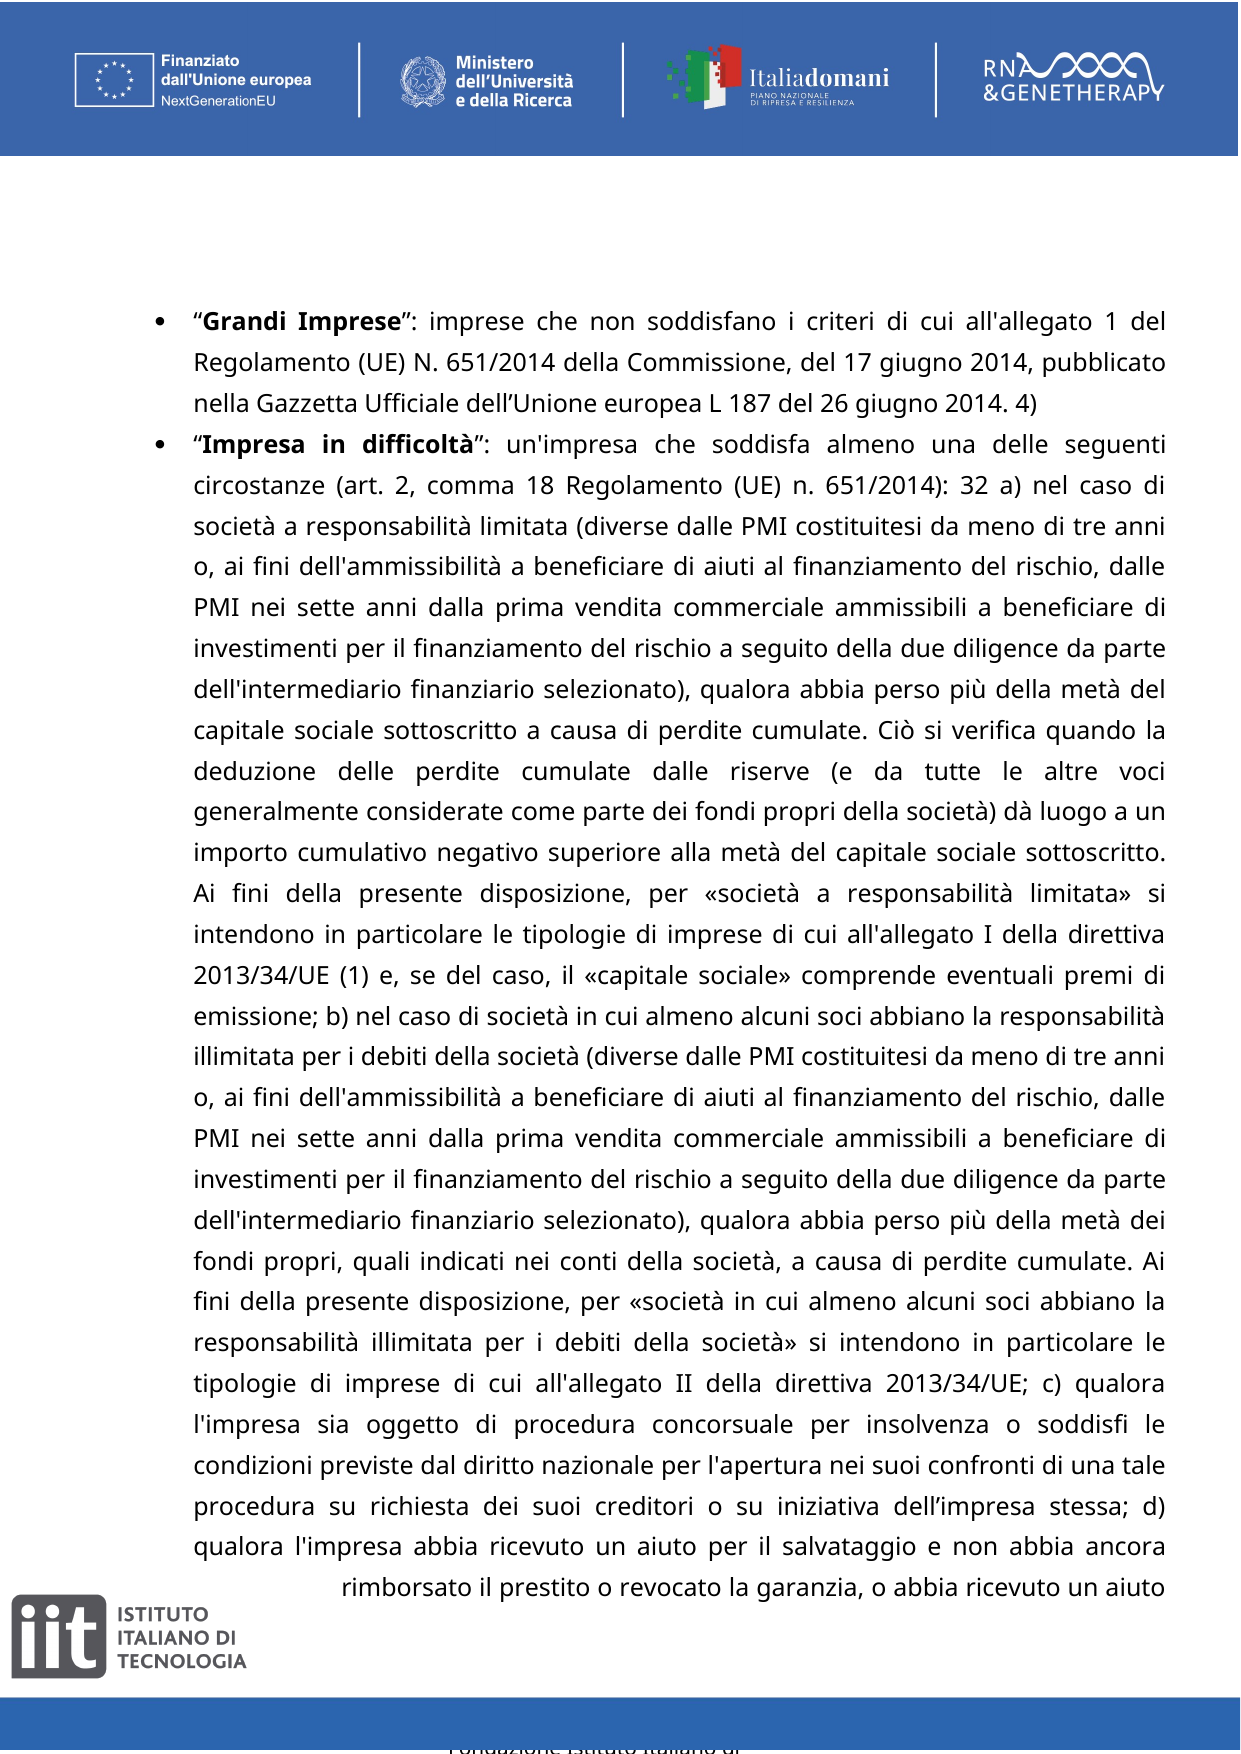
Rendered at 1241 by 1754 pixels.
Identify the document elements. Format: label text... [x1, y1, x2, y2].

picture [11, 1593, 248, 1680]
picture [0, 1697, 1241, 1750]
list “Grandi Imprese”: imprese che non soddisfano i criteri di cui all'allegato 1 del Regolamento (UE) N. 651/2014 della Commissione, del 17 giugno 2014, pubblicato nella Gazzetta Ufficiale dell’Unione europea L 187 del 26 giugno 2014. 4) [156, 304, 1167, 420]
picture [0, 2, 1238, 156]
